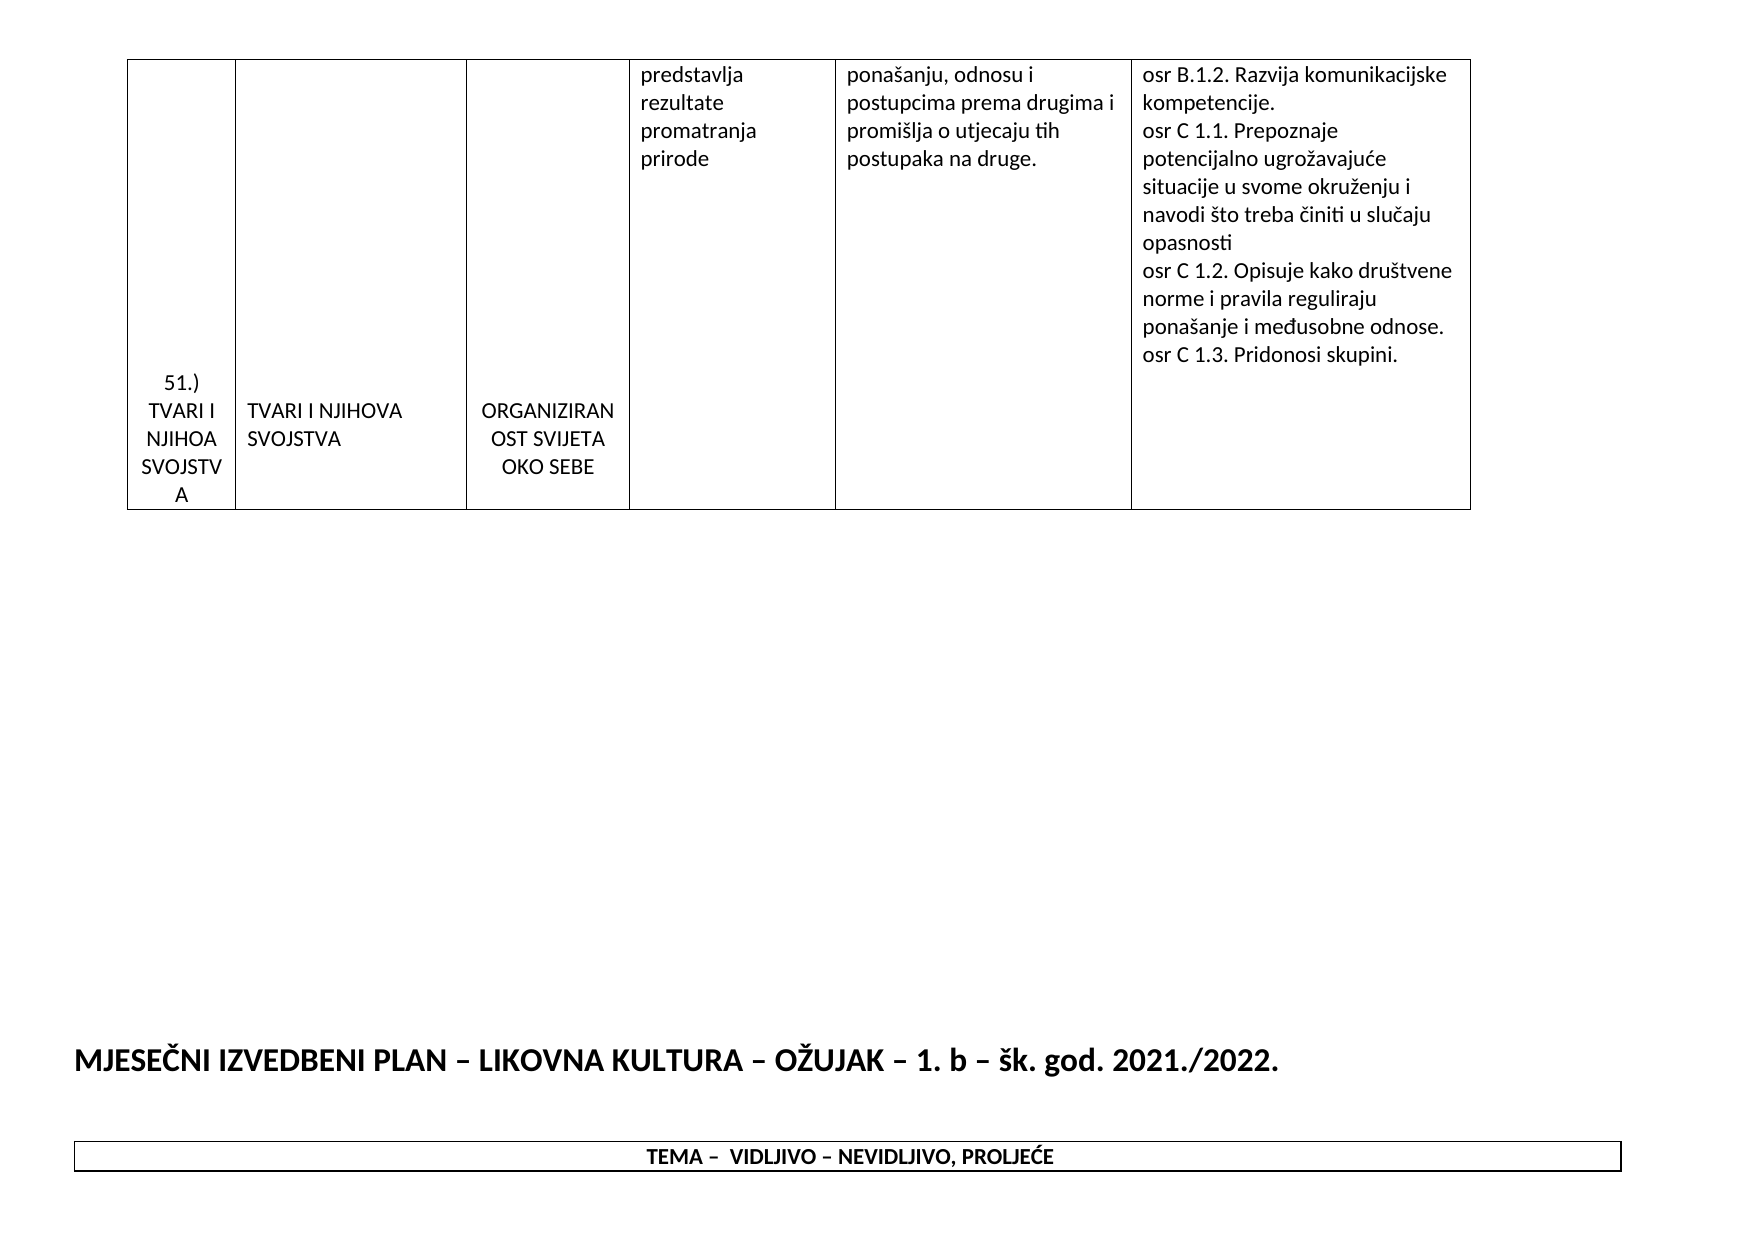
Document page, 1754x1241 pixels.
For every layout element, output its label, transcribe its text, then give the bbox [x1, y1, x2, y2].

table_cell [467, 60, 629, 508]
text MJESEČNI IZVEDBENI PLAN – LIKOVNA KULTURA – OŽUJAK – 1. b – šk. god. 2021./2022. [74, 1039, 1668, 1080]
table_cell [836, 60, 1131, 508]
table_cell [236, 60, 466, 508]
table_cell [1132, 60, 1470, 508]
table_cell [630, 60, 835, 508]
table_header TEMA – VIDLJIVO – NEVIDLJIVO, PROLJEĆE [75, 1142, 1620, 1170]
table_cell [128, 60, 235, 508]
